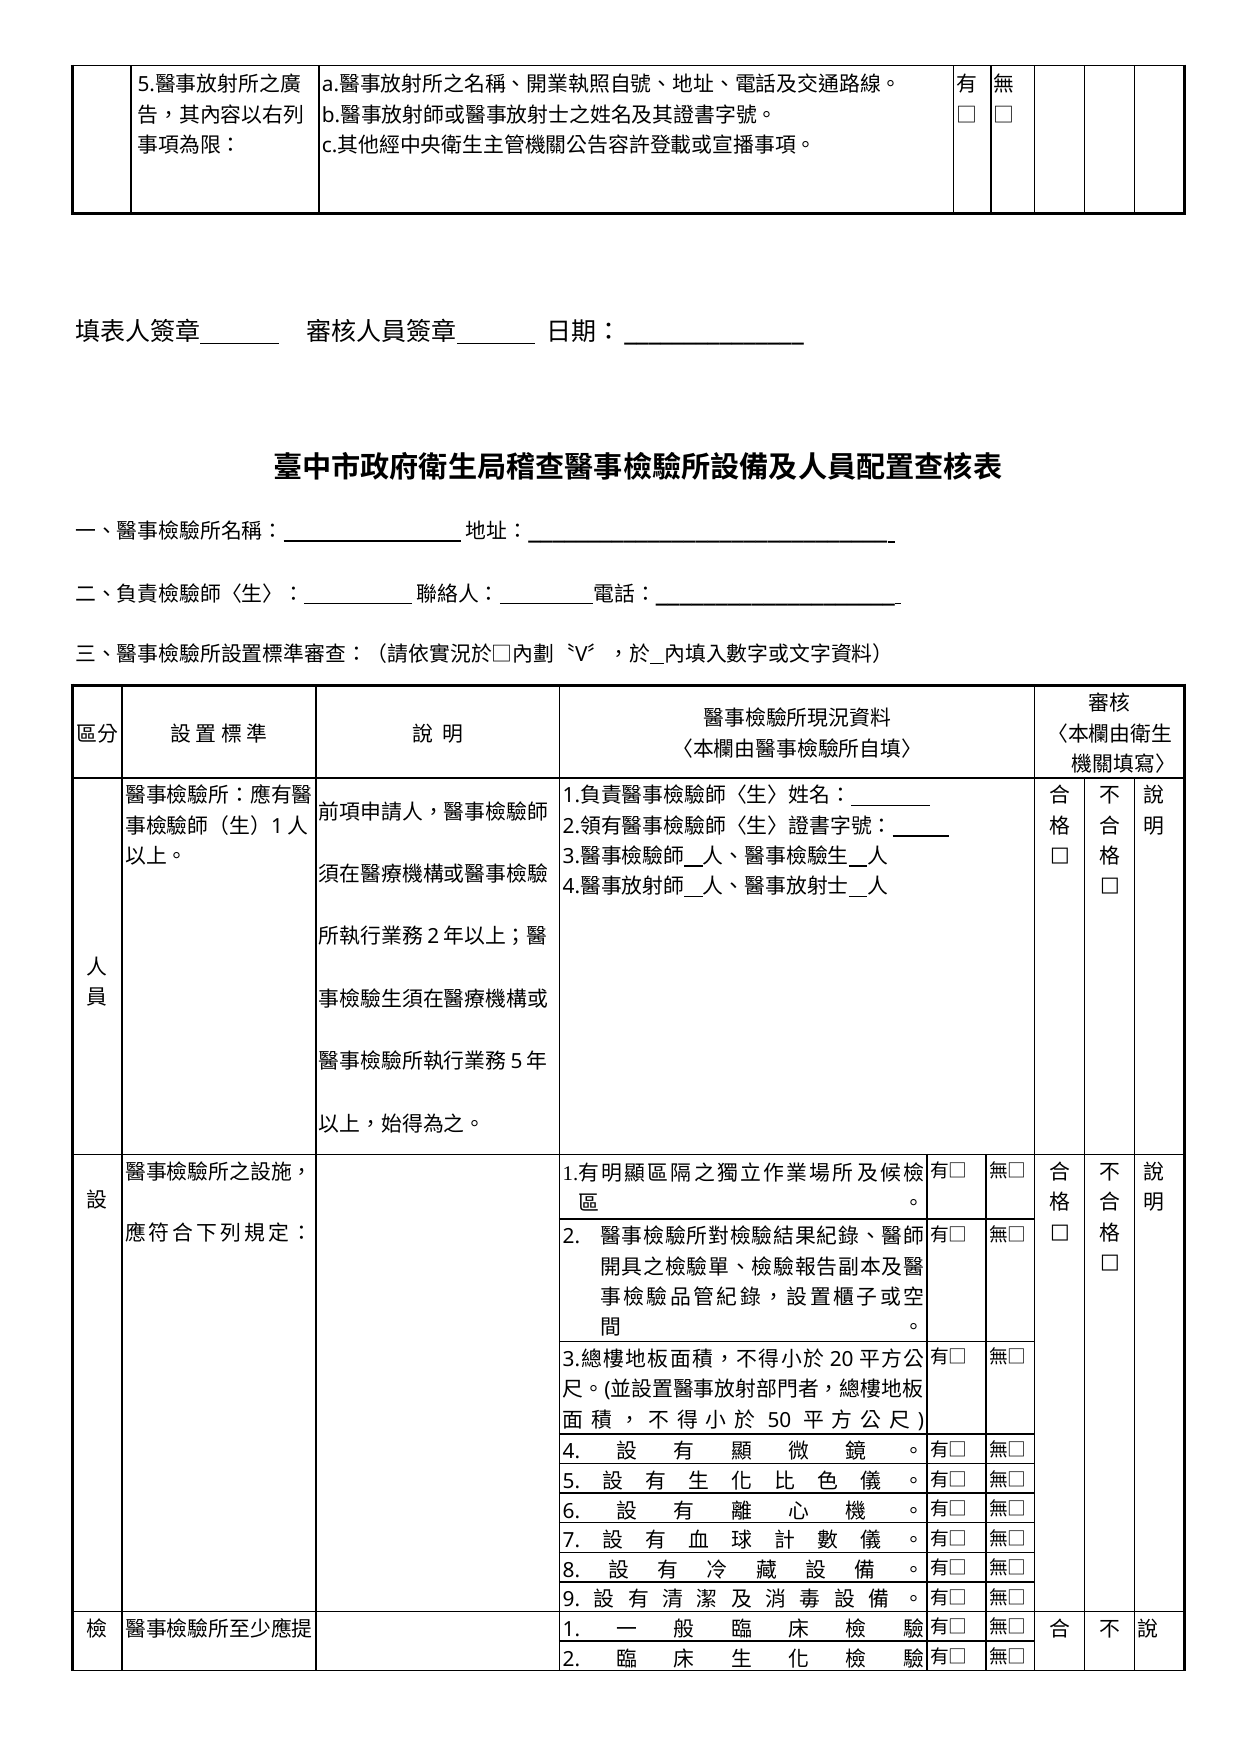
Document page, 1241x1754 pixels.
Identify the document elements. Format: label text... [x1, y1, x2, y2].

text 一、醫事檢驗所名稱： 地址：______________________________ [75, 496, 1200, 558]
table_cell 合 格 □ [1035, 779, 1084, 1154]
table_cell 7.設有血球計數儀。 [560, 1523, 926, 1551]
table_cell 2.臨床生化檢驗 [560, 1642, 926, 1670]
table_cell 醫事檢驗所：應有醫事檢驗師（生）1人以上。 [123, 779, 315, 1154]
table_cell 有□ [928, 1553, 985, 1581]
text 臺中市政府衛生局稽查醫事檢驗所設備及人員配置查核表 [75, 433, 1200, 496]
table_header 說 明 [317, 687, 559, 777]
table_cell 無□ [987, 1220, 1034, 1341]
table_cell 有□ [928, 1220, 985, 1341]
table_cell 不 合 格 □ [1085, 779, 1134, 1154]
table_cell 有□ [928, 1523, 985, 1551]
table_cell 醫事檢驗所對檢驗結果紀錄、醫師開具之檢驗單、檢驗報告副本及醫事檢驗品管紀錄，設置櫃子或空間。 [560, 1220, 926, 1341]
table_cell 8.設有冷藏設備。 [560, 1553, 926, 1581]
table_cell 無□ [992, 66, 1034, 212]
table_cell 無□ [987, 1523, 1034, 1551]
table_cell a.醫事放射所之名稱、開業執照自號、地址、電話及交通路線。 b.醫事放射師或醫事放射士之姓名及其證書字號。 c.其他經中央衛生主管機關公告容許登載或宣播事項。 [320, 66, 953, 212]
table_cell 有□ [928, 1583, 985, 1611]
table_cell 有□ [928, 1642, 985, 1670]
table_cell 醫事檢驗所至少應提供下列各款之5款以上醫事檢驗項目 [123, 1612, 315, 1670]
table_cell 有□ [928, 1494, 985, 1522]
table_header 設 置 標 準 [123, 687, 315, 777]
table_cell 合 格 □ [1035, 1612, 1084, 1670]
table_cell 5.醫事放射所之廣告，其內容以右列事項為限： [132, 66, 318, 212]
table_cell 說 明 [1135, 779, 1183, 1154]
text 填表人簽章 審核人員簽章 日期：_______________ [75, 298, 1200, 361]
table_cell 有□ [928, 1342, 985, 1433]
table_cell 有□ [928, 1435, 985, 1463]
table_header 區分 [74, 687, 121, 777]
table_cell [317, 1612, 559, 1670]
table_cell 無□ [987, 1612, 1034, 1640]
table_cell 有□ [928, 1464, 985, 1492]
table_cell 無□ [987, 1642, 1034, 1670]
table_header 審核 〈本欄由衛生 機關填寫〉 [1035, 687, 1183, 777]
text 二、負責檢驗師〈生〉： 聯絡人： 電話：____________________ [75, 558, 1200, 621]
table_cell 設 備 [74, 1155, 121, 1611]
table_cell 檢 驗 項 目 [74, 1612, 121, 1670]
table_cell 5.設有生化比色儀。 [560, 1464, 926, 1492]
table_cell 有□ [928, 1155, 985, 1218]
table_cell 無□ [987, 1342, 1034, 1433]
table_cell 有□ [954, 66, 990, 212]
table_cell 說 明 [1135, 1612, 1183, 1670]
table_cell 9.設有清潔及消毒設備。 [560, 1583, 926, 1611]
table_cell 不 合 格 □ [1085, 1612, 1134, 1670]
table_cell 無□ [987, 1583, 1034, 1611]
table_cell 3.總樓地板面積，不得小於20平方公尺。(並設置醫事放射部門者，總樓地板面積，不得小於50平方公尺) [560, 1342, 926, 1433]
text 三、醫事檢驗所設置標準審查：（請依實況於□內劃〝V〞，於 內填入數字或文字資料） [75, 621, 1240, 683]
table_cell 1.一般臨床檢驗 [560, 1612, 926, 1640]
table_cell 1.負責醫事檢驗師〈生〉姓名： 2.領有醫事檢驗師〈生〉證書字號： 3.醫事檢驗師 人、醫事檢驗生 人 4.醫事放射師 人、醫事放射士 人 [560, 779, 1034, 1154]
table_cell 無□ [987, 1155, 1034, 1218]
table_cell 4.設有顯微鏡。 [560, 1435, 926, 1463]
table_cell 6.設有離心機。 [560, 1494, 926, 1522]
table_cell 無□ [987, 1435, 1034, 1463]
table_cell 人 員 [74, 779, 121, 1154]
table_header 醫事檢驗所現況資料 〈本欄由醫事檢驗所自填〉 [560, 687, 1034, 777]
table_cell [317, 1155, 559, 1611]
table_cell 無□ [987, 1553, 1034, 1581]
table_cell 說 明 [1135, 1155, 1183, 1611]
table_cell 不 合 格 □ [1085, 1155, 1134, 1611]
table_cell 前項申請人，醫事檢驗師須在醫療機構或醫事檢驗所執行業務2年以上；醫事檢驗生須在醫療機構或醫事檢驗所執行業務5年以上，始得為之。 [317, 779, 559, 1154]
table_cell 無□ [987, 1494, 1034, 1522]
table_cell 有明顯區隔之獨立作業場所及候檢區。 [560, 1155, 926, 1218]
table_cell 無□ [987, 1464, 1034, 1492]
table_cell 醫事檢驗所之設施，應符合下列規定： [123, 1155, 315, 1611]
table_cell 有□ [928, 1612, 985, 1640]
table_cell 合 格 □ [1035, 1155, 1084, 1611]
